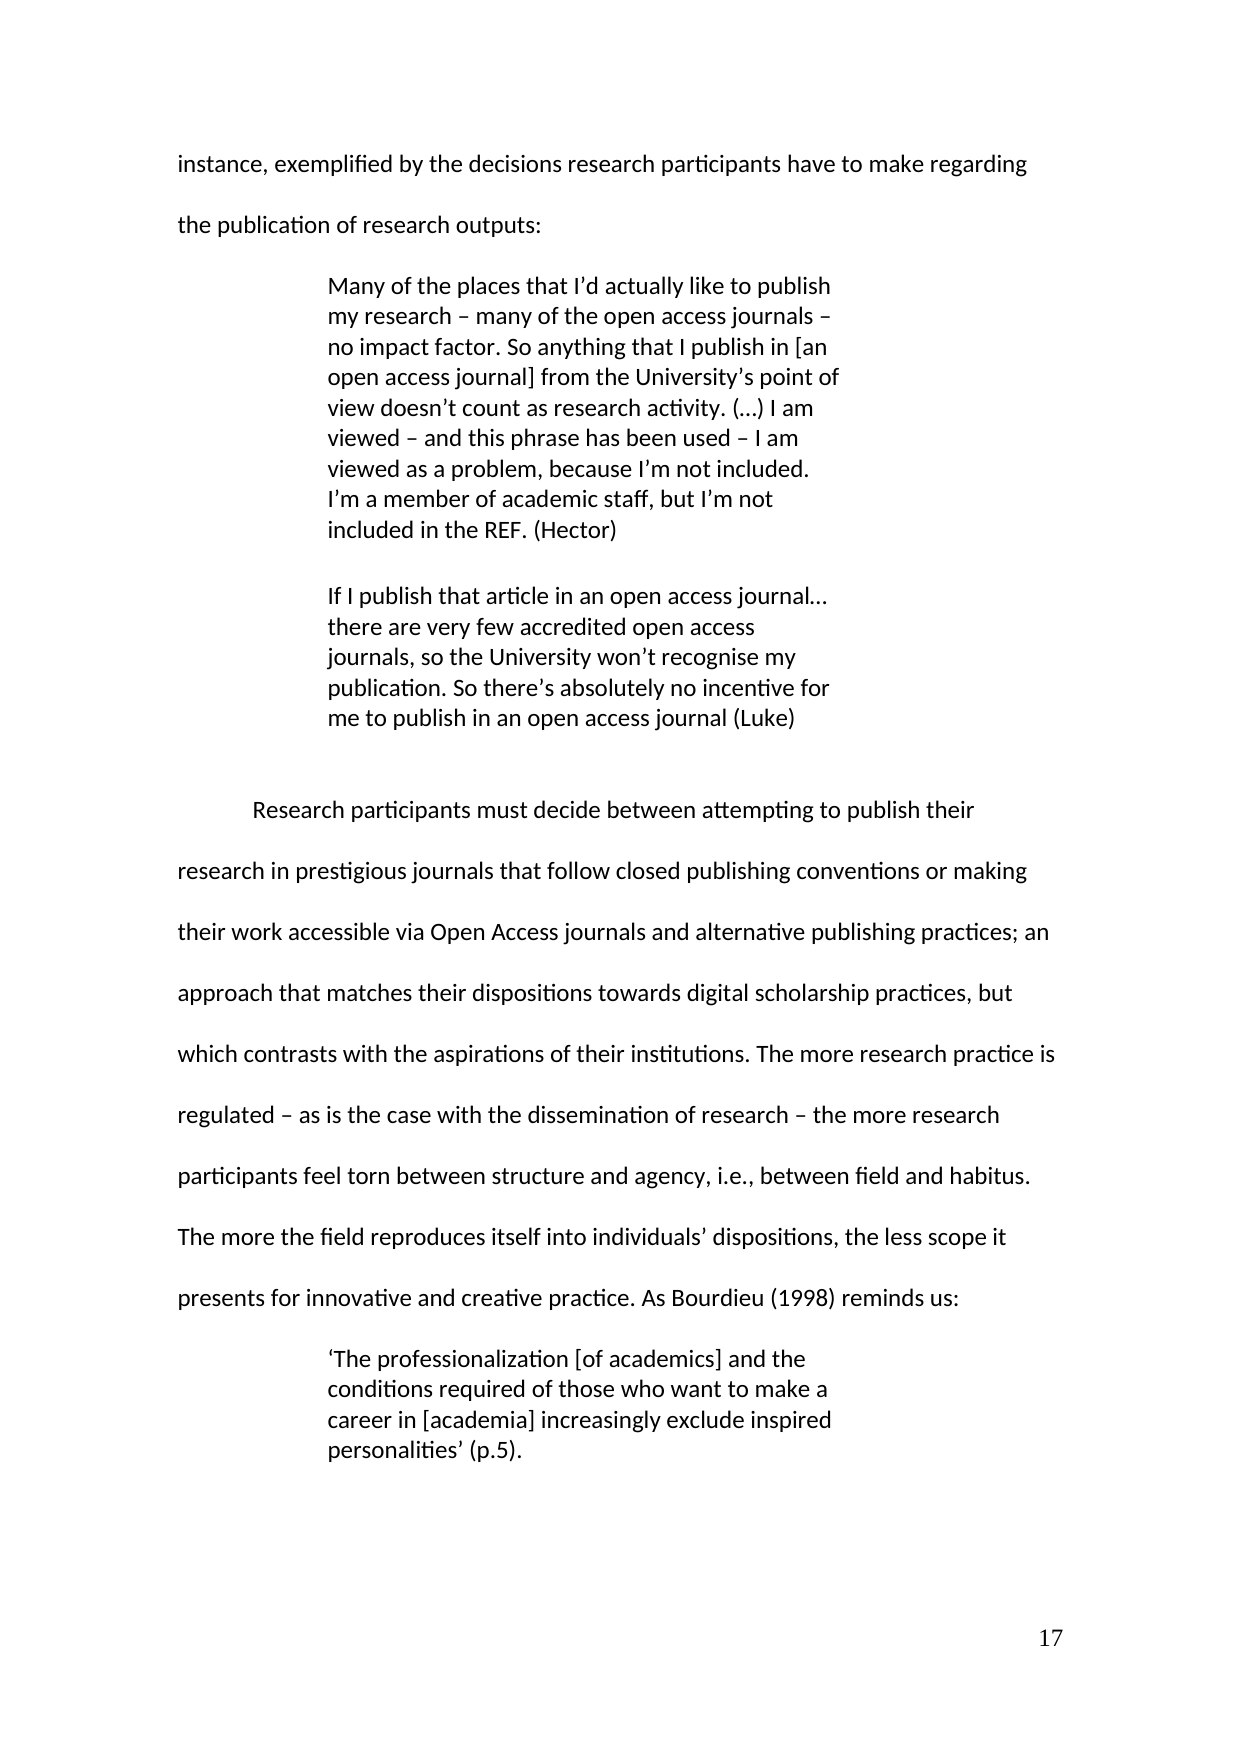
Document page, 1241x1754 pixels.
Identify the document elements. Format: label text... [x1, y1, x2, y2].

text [177, 148, 1063, 239]
text Research participants must decide between attempting to publish their research in prestigious journals that follow closed publishing conventions or making their work accessible via Open Access journals and alternative publishing practices; an approach that matches their dispositions towards digital scholarship practices, but which contrasts with the aspirations of their institutions. The more research practice is regulated – as is the case with the dissemination of research – the more research participants feel torn between structure and agency, i.e., between field and habitus. The more the field reproduces itself into individuals’ dispositions, the less scope it presents for innovative and creative practice. As Bourdieu (1998) reminds us: [177, 794, 1063, 1313]
text If I publish that article in an open access journal… there are very few accredited open access journals, so the University won’t recognise my publication. So there’s absolutely no incentive for me to publish in an open access journal (Luke) [327, 580, 842, 733]
text ‘The professionalization [of academics] and the conditions required of those who want to make a career in [academia] increasingly exclude inspired personalities’ (p.5). [327, 1343, 842, 1465]
text Many of the places that I’d actually like to publish my research – many of the open access journals – no impact factor. So anything that I publish in [an open access journal] from the University’s point of view doesn’t count as research activity. (…) I am viewed – and this phrase has been used – I am viewed as a problem, because I’m not included. I’m a member of academic staff, but I’m not included in the REF. (Hector) [327, 270, 842, 544]
